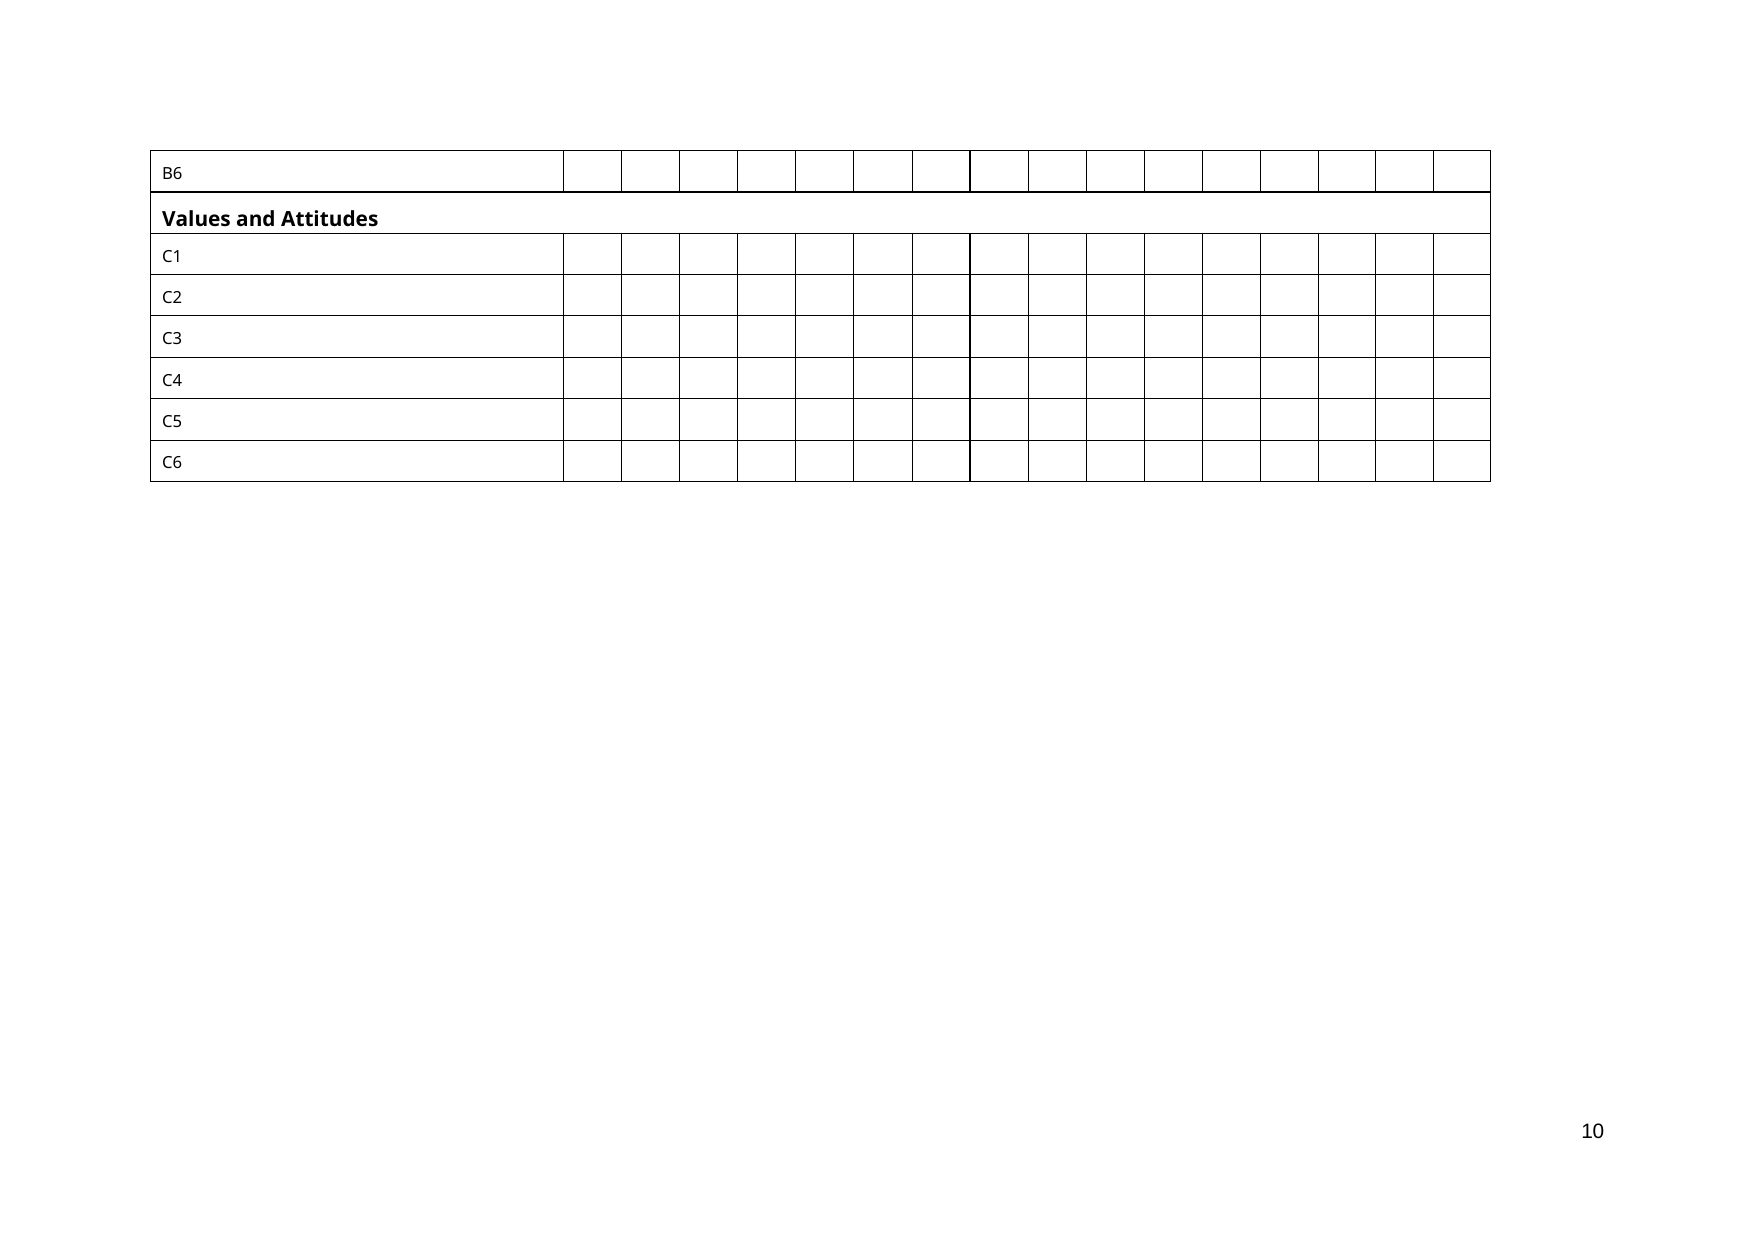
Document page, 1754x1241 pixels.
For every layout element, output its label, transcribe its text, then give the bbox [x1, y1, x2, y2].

table_cell [1261, 358, 1318, 398]
table_cell [564, 275, 621, 315]
table_cell [1029, 316, 1086, 357]
table_cell [1376, 151, 1433, 191]
table_cell [738, 399, 795, 439]
table_cell [1318, 193, 1376, 233]
table_cell [738, 234, 795, 274]
table_cell [1087, 151, 1144, 191]
table_cell [1145, 399, 1202, 439]
table_cell [970, 193, 1028, 233]
table_cell [1376, 193, 1433, 233]
table_cell [1319, 441, 1375, 481]
table_cell C6 [151, 441, 563, 481]
table_cell [1086, 193, 1144, 233]
table_cell [738, 316, 795, 357]
table_cell [622, 316, 679, 357]
table_cell [1029, 399, 1086, 439]
table_cell [796, 358, 853, 398]
table_cell [1434, 275, 1490, 315]
table_cell [564, 358, 621, 398]
table_cell [1261, 151, 1318, 191]
table_cell [1145, 234, 1202, 274]
table_cell [1434, 151, 1490, 191]
table_cell [1145, 358, 1202, 398]
table_cell [1261, 441, 1318, 481]
table_cell [1144, 193, 1202, 233]
table_cell [1145, 316, 1202, 357]
table_cell [680, 358, 737, 398]
table_cell [1203, 441, 1260, 481]
table_cell [680, 234, 737, 274]
table_cell [1203, 399, 1260, 439]
table_cell [913, 441, 969, 481]
table_cell [1376, 441, 1433, 481]
table_cell [1087, 275, 1144, 315]
table_cell [680, 441, 737, 481]
table_cell [796, 193, 854, 233]
table_cell [1434, 441, 1490, 481]
table_cell [1029, 151, 1086, 191]
table_cell B6 [151, 151, 563, 191]
table_cell [971, 234, 1028, 274]
table_cell C5 [151, 399, 563, 439]
table_cell [971, 151, 1028, 191]
table_cell [1376, 358, 1433, 398]
table_cell [796, 151, 853, 191]
table_cell [796, 275, 853, 315]
table_cell [680, 151, 737, 191]
table_cell [1376, 234, 1433, 274]
table_cell [1145, 441, 1202, 481]
table_cell [1434, 234, 1490, 274]
table_cell [854, 399, 912, 439]
table_cell [564, 193, 621, 233]
table_cell [854, 234, 912, 274]
table_cell [854, 441, 912, 481]
table_cell [1433, 193, 1490, 233]
table_cell [854, 151, 912, 191]
table_cell [1087, 399, 1144, 439]
table_cell [854, 358, 912, 398]
table_cell [1203, 275, 1260, 315]
table_cell [622, 275, 679, 315]
table_cell [1203, 234, 1260, 274]
table_cell [1203, 151, 1260, 191]
table_cell [564, 316, 621, 357]
table_cell [1319, 358, 1375, 398]
table_cell [1434, 358, 1490, 398]
table_cell [971, 441, 1028, 481]
table_cell [913, 316, 969, 357]
table_cell [1376, 316, 1433, 357]
table_cell [1376, 399, 1433, 439]
table_cell [738, 441, 795, 481]
table_cell [622, 151, 679, 191]
table_cell Values and Attitudes [151, 193, 563, 233]
table_cell [1261, 193, 1318, 233]
table_cell [971, 399, 1028, 439]
table_cell [854, 275, 912, 315]
table_cell [1434, 316, 1490, 357]
table_cell [913, 234, 969, 274]
table_cell [622, 234, 679, 274]
table_cell [1261, 316, 1318, 357]
table_cell [622, 399, 679, 439]
table_cell [1145, 151, 1202, 191]
table_cell [564, 399, 621, 439]
table_cell [1029, 275, 1086, 315]
table_cell [913, 399, 969, 439]
table_cell [971, 316, 1028, 357]
table_cell C2 [151, 275, 563, 315]
table_cell [738, 151, 795, 191]
table_cell [1261, 275, 1318, 315]
table_cell [1029, 234, 1086, 274]
table_cell C4 [151, 358, 563, 398]
table_cell [738, 275, 795, 315]
table_cell [854, 193, 912, 233]
table_cell [971, 358, 1028, 398]
table_cell [1319, 316, 1375, 357]
table_cell [796, 234, 853, 274]
table_cell [796, 441, 853, 481]
table_cell [1028, 193, 1086, 233]
table_cell [1261, 399, 1318, 439]
table_cell [913, 275, 969, 315]
table_cell [622, 358, 679, 398]
table_cell C3 [151, 316, 563, 357]
table_cell [1029, 358, 1086, 398]
table_cell [912, 193, 970, 233]
table_cell [564, 441, 621, 481]
table_cell [1376, 275, 1433, 315]
table_cell [1087, 316, 1144, 357]
table_cell [1203, 193, 1261, 233]
table_cell C1 [151, 234, 563, 274]
table_cell [1261, 234, 1318, 274]
table_cell [1319, 151, 1375, 191]
table_cell [1319, 234, 1375, 274]
table_cell [796, 399, 853, 439]
table_cell [1203, 358, 1260, 398]
table_cell [680, 399, 737, 439]
table_cell [1029, 441, 1086, 481]
table_cell [1203, 316, 1260, 357]
table_cell [1434, 399, 1490, 439]
table_cell [738, 358, 795, 398]
table_cell [1145, 275, 1202, 315]
table_cell [1319, 275, 1375, 315]
table_cell [564, 151, 621, 191]
table_cell [854, 316, 912, 357]
table_cell [680, 316, 737, 357]
table_cell [564, 234, 621, 274]
table_cell [1087, 441, 1144, 481]
table_cell [621, 193, 679, 233]
table_cell [971, 275, 1028, 315]
table_cell [913, 151, 969, 191]
table_cell [1087, 358, 1144, 398]
table_cell [1087, 234, 1144, 274]
table_cell [680, 193, 738, 233]
table_cell [738, 193, 796, 233]
table_cell [913, 358, 969, 398]
table_cell [622, 441, 679, 481]
table_cell [1319, 399, 1375, 439]
table_cell [680, 275, 737, 315]
table_cell [796, 316, 853, 357]
